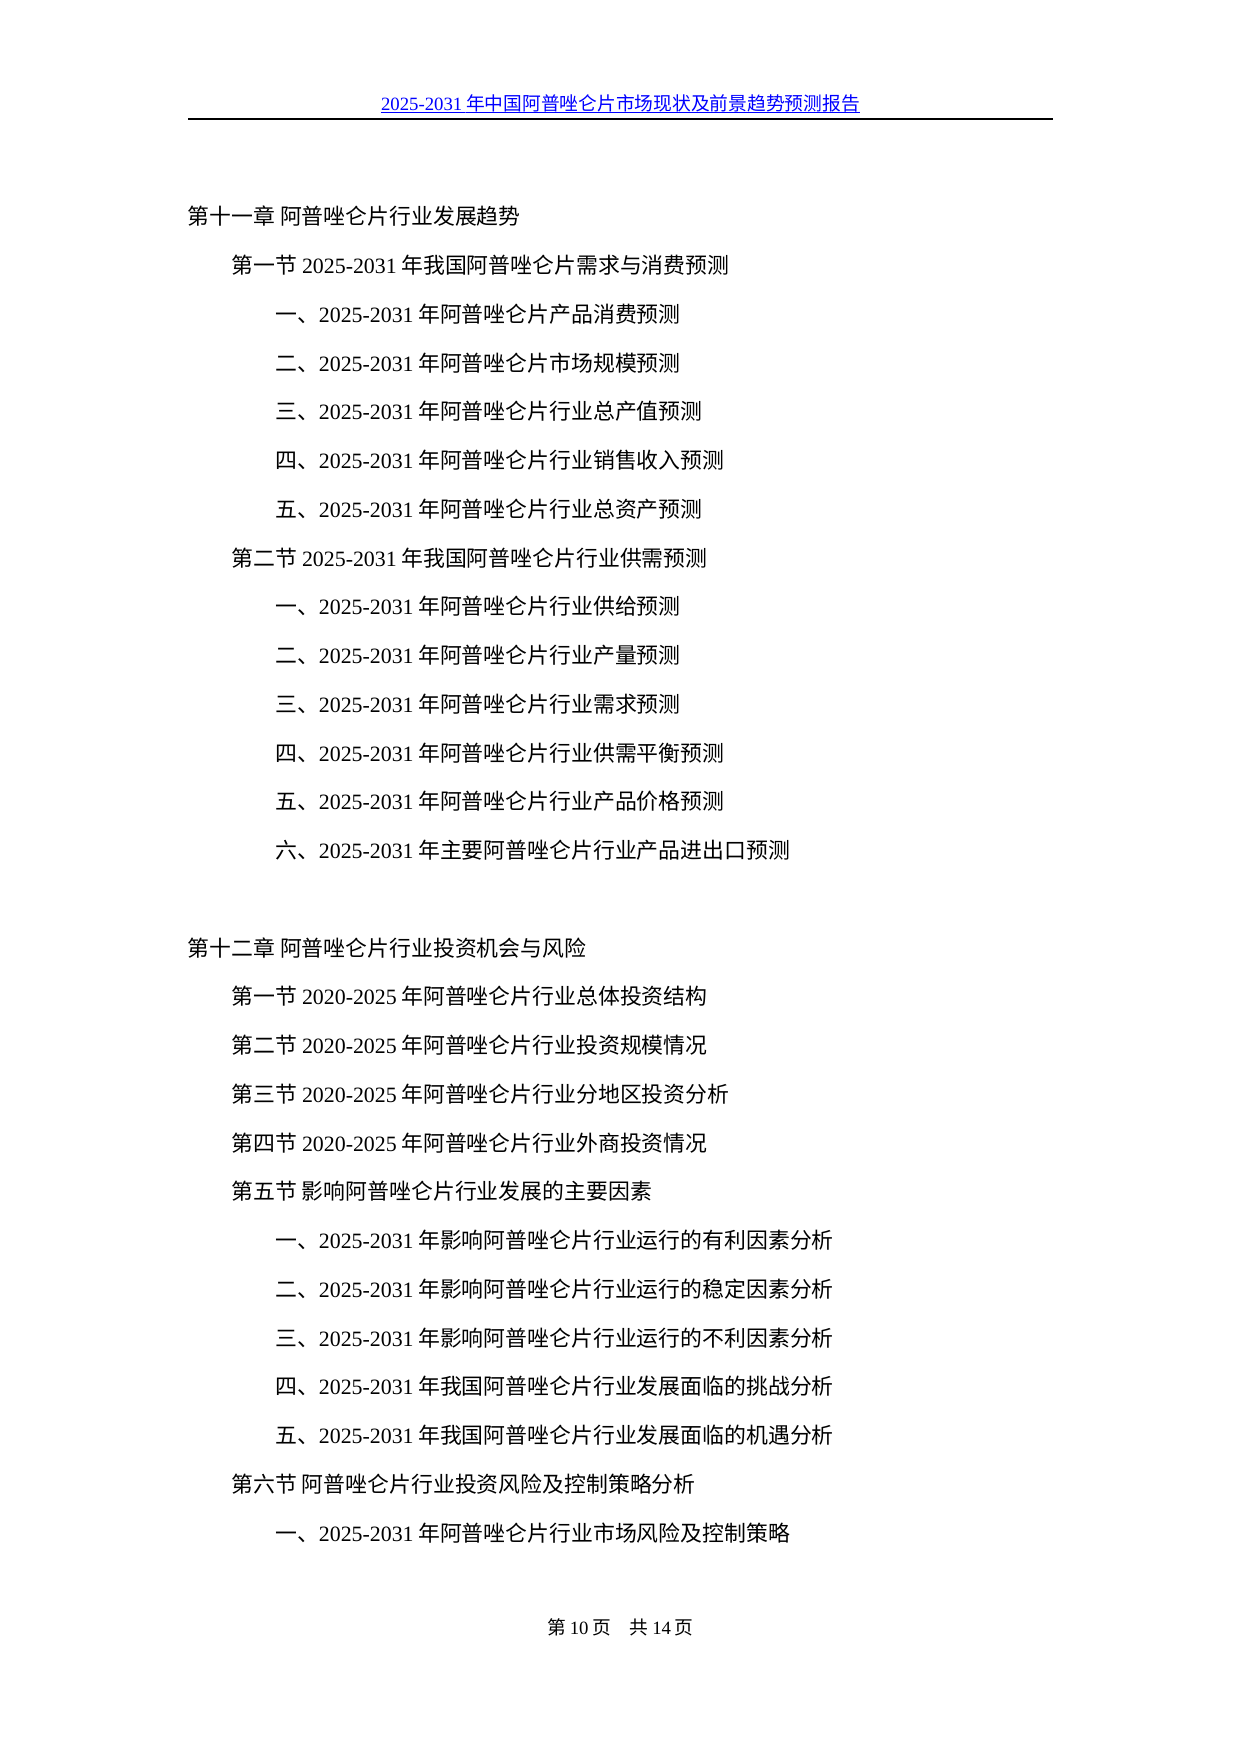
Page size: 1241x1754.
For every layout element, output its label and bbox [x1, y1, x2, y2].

text [187, 150, 1053, 1548]
